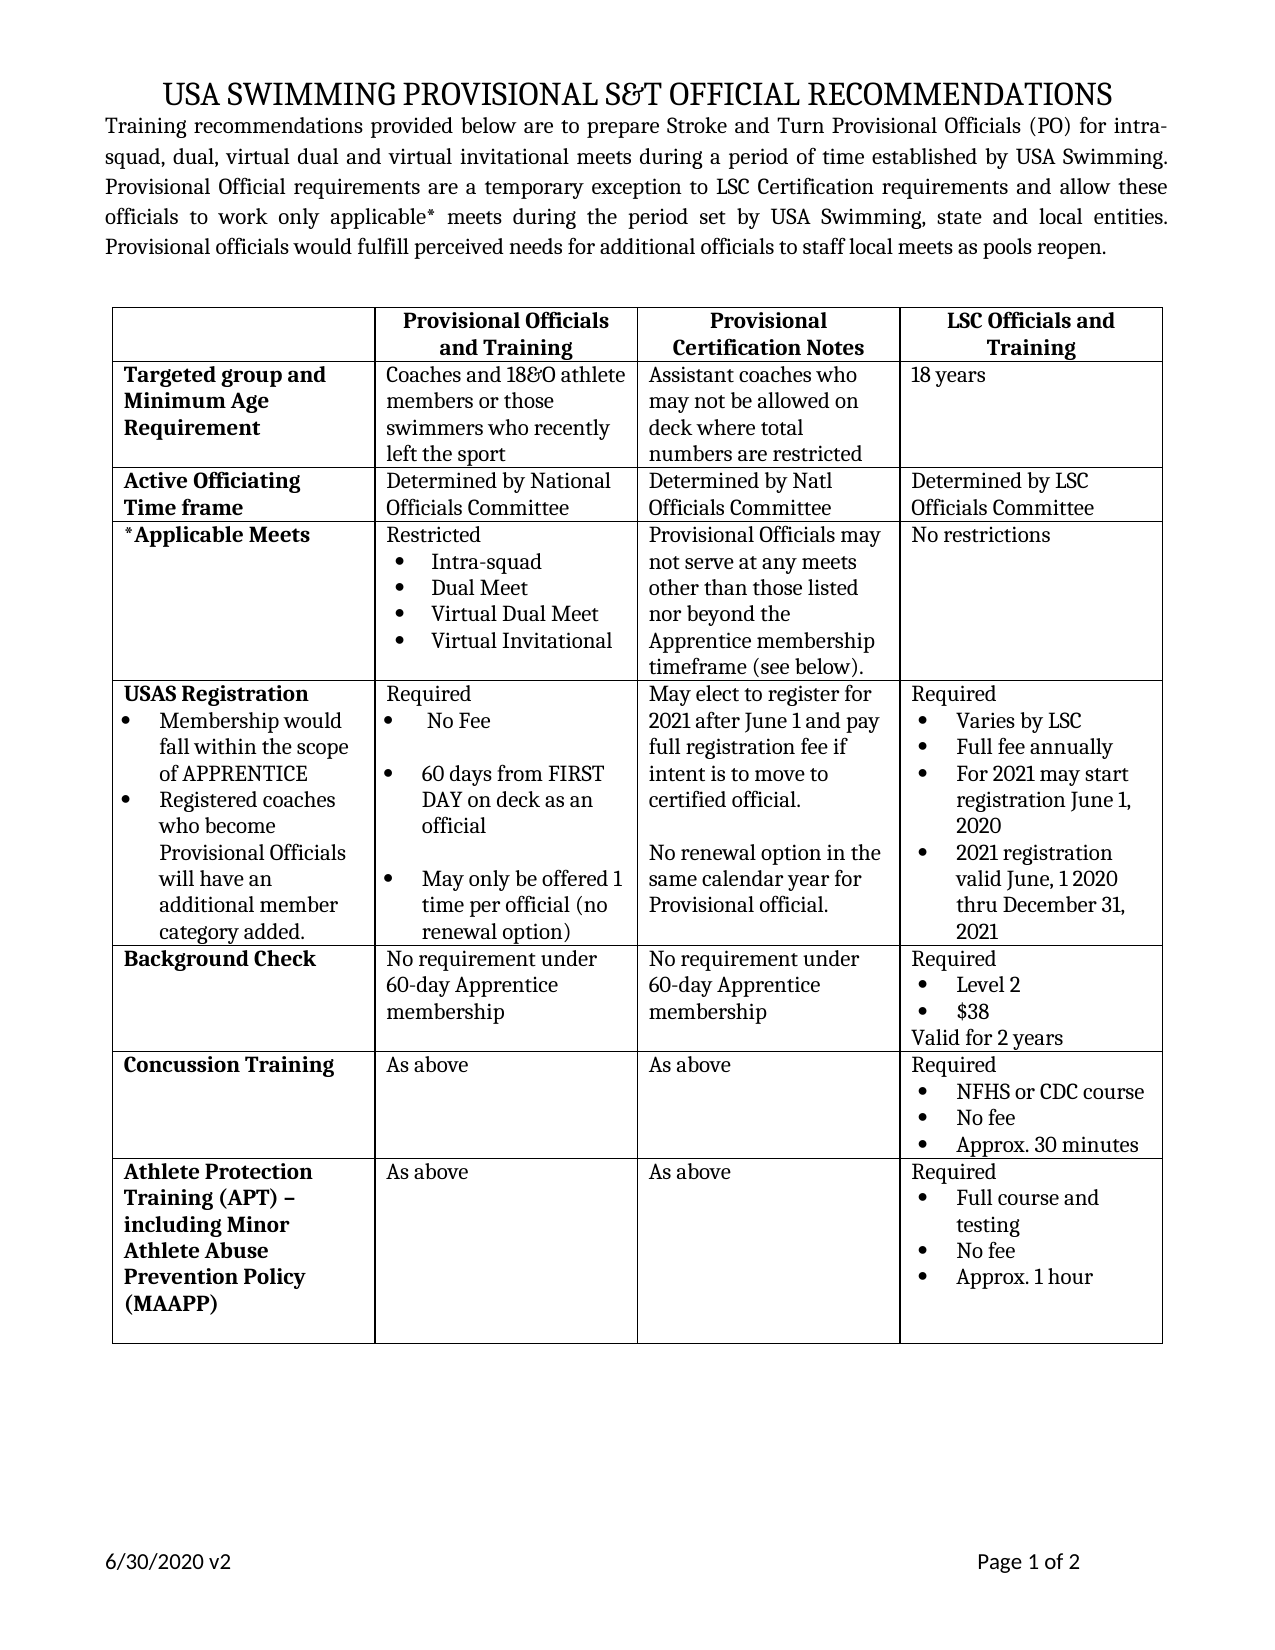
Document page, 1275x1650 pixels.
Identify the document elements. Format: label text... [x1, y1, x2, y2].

table_cell As above [638, 1159, 899, 1343]
table_cell As above [376, 1159, 637, 1343]
text Training recommendations provided below are to prepare Stroke and Turn Provisional Officials (PO) for intra-squad, dual, virtual dual and virtual invitational meets during a period of time established by USA Swimming. Provisional Official requirements are a temporary exception to LSC Certification requirements and allow these officials to work only applicable* meets during the period set by USA Swimming, state and local entities. Provisional officials would fulfill perceived needs for additional officials to staff local meets as pools reopen. [105, 113, 1170, 261]
table_cell As above [376, 1052, 637, 1158]
table_cell Restricted Intra-squad Dual Meet Virtual Dual Meet Virtual Invitational [376, 522, 637, 680]
table_cell May elect to register for 2021 after June 1 and pay full registration fee if intent is to move to certified official. No renewal option in the same calendar year for Provisional official. [638, 681, 899, 945]
table_cell Concussion Training [113, 1052, 374, 1158]
table_cell Assistant coaches who may not be allowed on deck where total numbers are restricted [638, 362, 899, 467]
table_header [113, 308, 374, 361]
table_cell Required Full course and testing No fee Approx. 1 hour [901, 1159, 1162, 1343]
table_cell No requirement under 60-day Apprentice membership [376, 946, 637, 1051]
table_cell Coaches and 18&O athlete members or those swimmers who recently left the sport [376, 362, 637, 467]
table_cell Active Officiating Time frame [113, 468, 374, 521]
table_cell Required No Fee 60 days from FIRST DAY on deck as an official May only be offered 1 time per official (no renewal option) [376, 681, 637, 945]
table_cell USAS Registration Membership would fall within the scope of APPRENTICE Registered coaches who become Provisional Officials will have an additional member category added. [113, 681, 374, 945]
table_cell As above [638, 1052, 899, 1158]
table_cell 18 years [901, 362, 1162, 467]
table_header Provisional Officials and Training [376, 308, 637, 361]
table_cell Background Check [113, 946, 374, 1051]
table_cell No restrictions [901, 522, 1162, 680]
table_cell No requirement under 60-day Apprentice membership [638, 946, 899, 1051]
table_cell Required Level 2 $38 Valid for 2 years [901, 946, 1162, 1051]
table_header LSC Officials and Training [901, 308, 1162, 361]
table_cell Targeted group and Minimum Age Requirement [113, 362, 374, 467]
table_header Provisional Certification Notes [638, 308, 899, 361]
table_cell Athlete Protection Training (APT) – including Minor Athlete Abuse Prevention Policy (MAAPP) [113, 1159, 374, 1343]
table_cell Determined by Natl Officials Committee [638, 468, 899, 521]
table_cell Determined by National Officials Committee [376, 468, 637, 521]
table_cell *Applicable Meets [113, 522, 374, 680]
table_cell Determined by LSC Officials Committee [901, 468, 1162, 521]
table_cell Provisional Officials may not serve at any meets other than those listed nor beyond the Apprentice membership timeframe (see below). [638, 522, 899, 680]
table_cell Required NFHS or CDC course No fee Approx. 30 minutes [901, 1052, 1162, 1158]
table_cell Required Varies by LSC Full fee annually For 2021 may start registration June 1, 2020 2021 registration valid June, 1 2020 thru December 31, 2021 [901, 681, 1162, 945]
